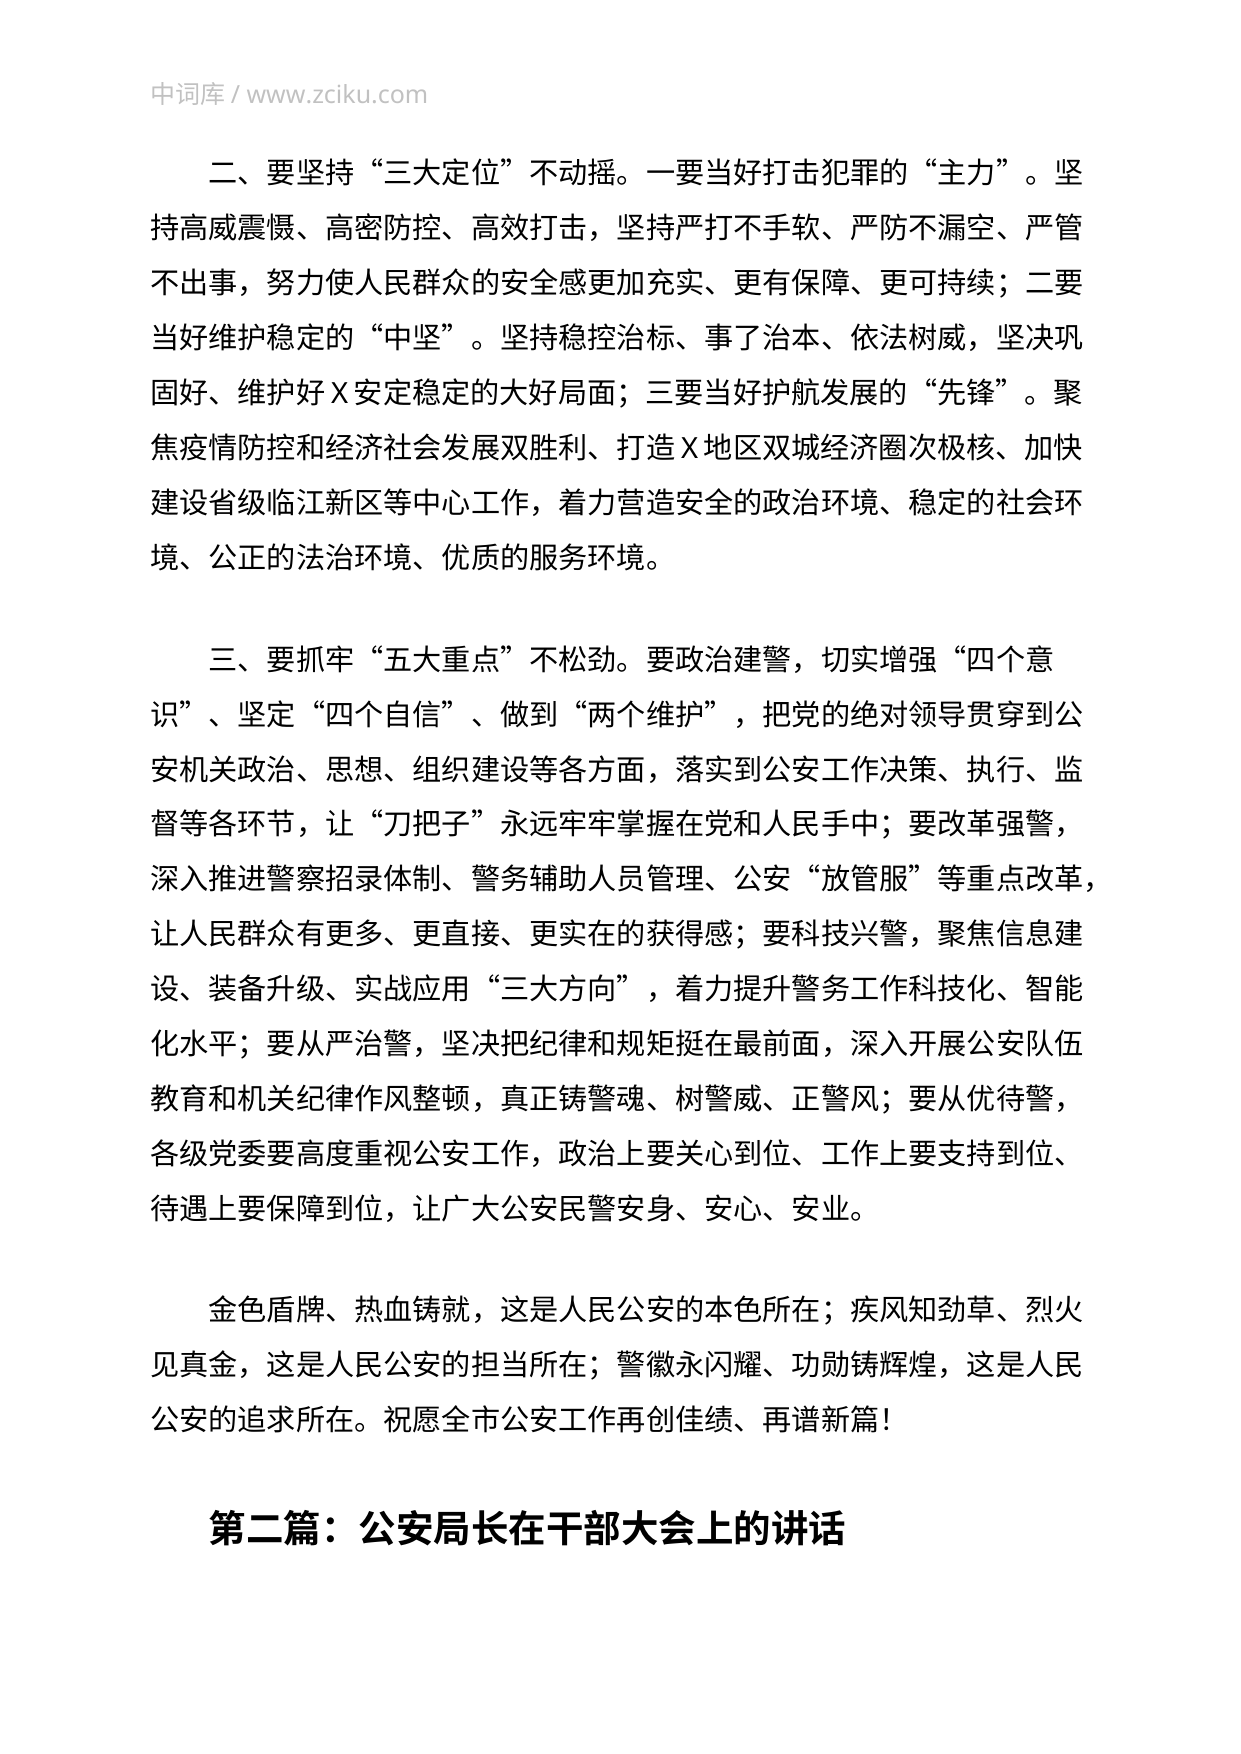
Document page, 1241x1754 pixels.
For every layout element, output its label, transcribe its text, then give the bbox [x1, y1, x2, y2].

text 二、要坚持“三大定位”不动摇。一要当好打击犯罪的“主力”。坚持高威震慑、高密防控、高效打击，坚持严打不手软、严防不漏空、严管不出事，努力使人民群众的安全感更加充实、更有保障、更可持续；二要当好维护稳定的“中坚”。坚持稳控治标、事了治本、依法树威，坚决巩固好、维护好X安定稳定的大好局面；三要当好护航发展的“先锋”。聚焦疫情防控和经济社会发展双胜利、打造X地区双城经济圈次极核、加快建设省级临江新区等中心工作，着力营造安全的政治环境、稳定的社会环境、公正的法治环境、优质的服务环境。 [150, 150, 1090, 577]
text 第二篇：公安局长在干部大会上的讲话 [150, 1498, 1090, 1553]
text 金色盾牌、热血铸就，这是人民公安的本色所在；疾风知劲草、烈火见真金，这是人民公安的担当所在；警徽永闪耀、功勋铸辉煌，这是人民公安的追求所在。祝愿全市公安工作再创佳绩、再谱新篇！ [150, 1287, 1090, 1439]
text 三、要抓牢“五大重点”不松劲。要政治建警，切实增强“四个意识”、坚定“四个自信”、做到“两个维护”，把党的绝对领导贯穿到公安机关政治、思想、组织建设等各方面，落实到公安工作决策、执行、监督等各环节，让“刀把子”永远牢牢掌握在党和人民手中；要改革强警，深入推进警察招录体制、警务辅助人员管理、公安“放管服”等重点改革，让人民群众有更多、更直接、更实在的获得感；要科技兴警，聚焦信息建设、装备升级、实战应用“三大方向”，着力提升警务工作科技化、智能化水平；要从严治警，坚决把纪律和规矩挺在最前面，深入开展公安队伍教育和机关纪律作风整顿，真正铸警魂、树警威、正警风；要从优待警，各级党委要高度重视公安工作，政治上要关心到位、工作上要支持到位、待遇上要保障到位，让广大公安民警安身、安心、安业。 [150, 636, 1090, 1227]
